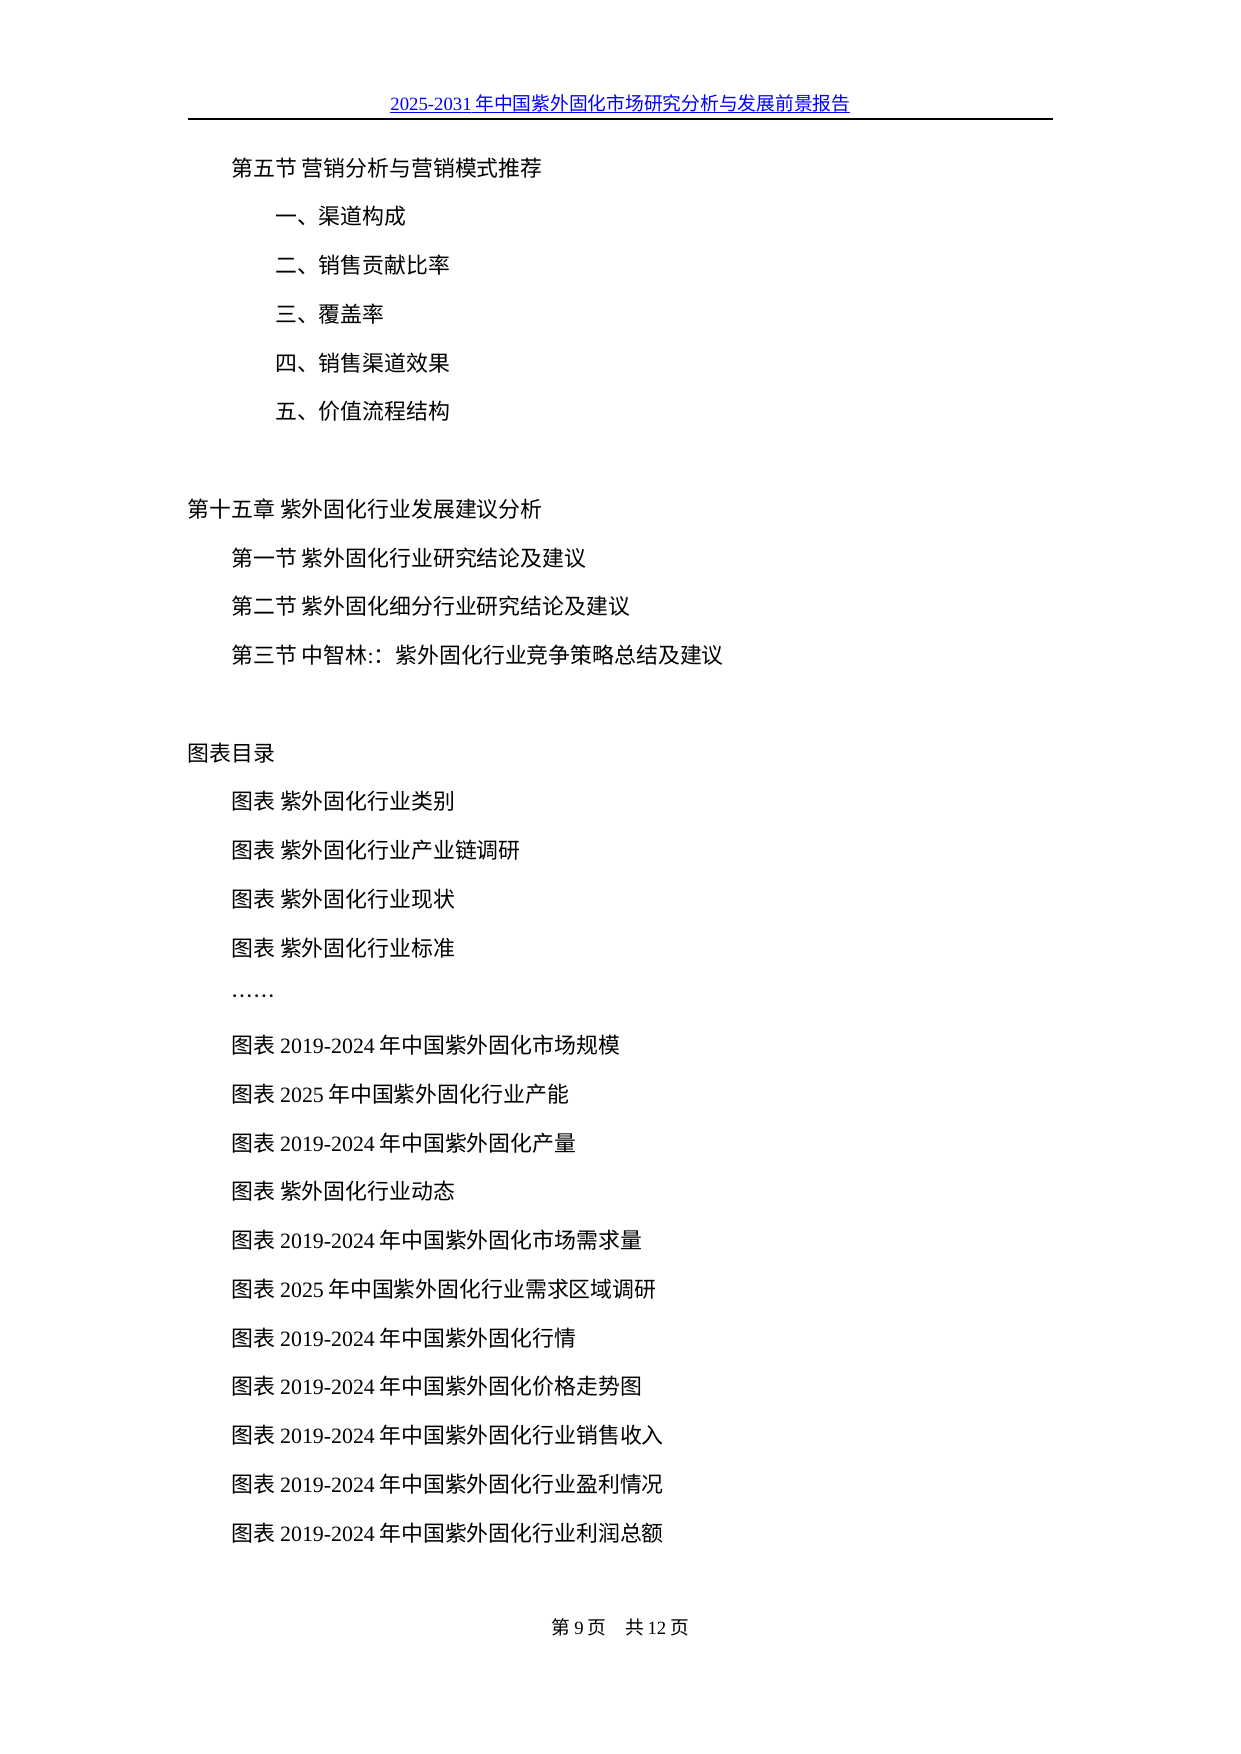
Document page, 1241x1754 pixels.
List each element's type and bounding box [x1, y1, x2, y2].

text [187, 150, 1053, 1548]
